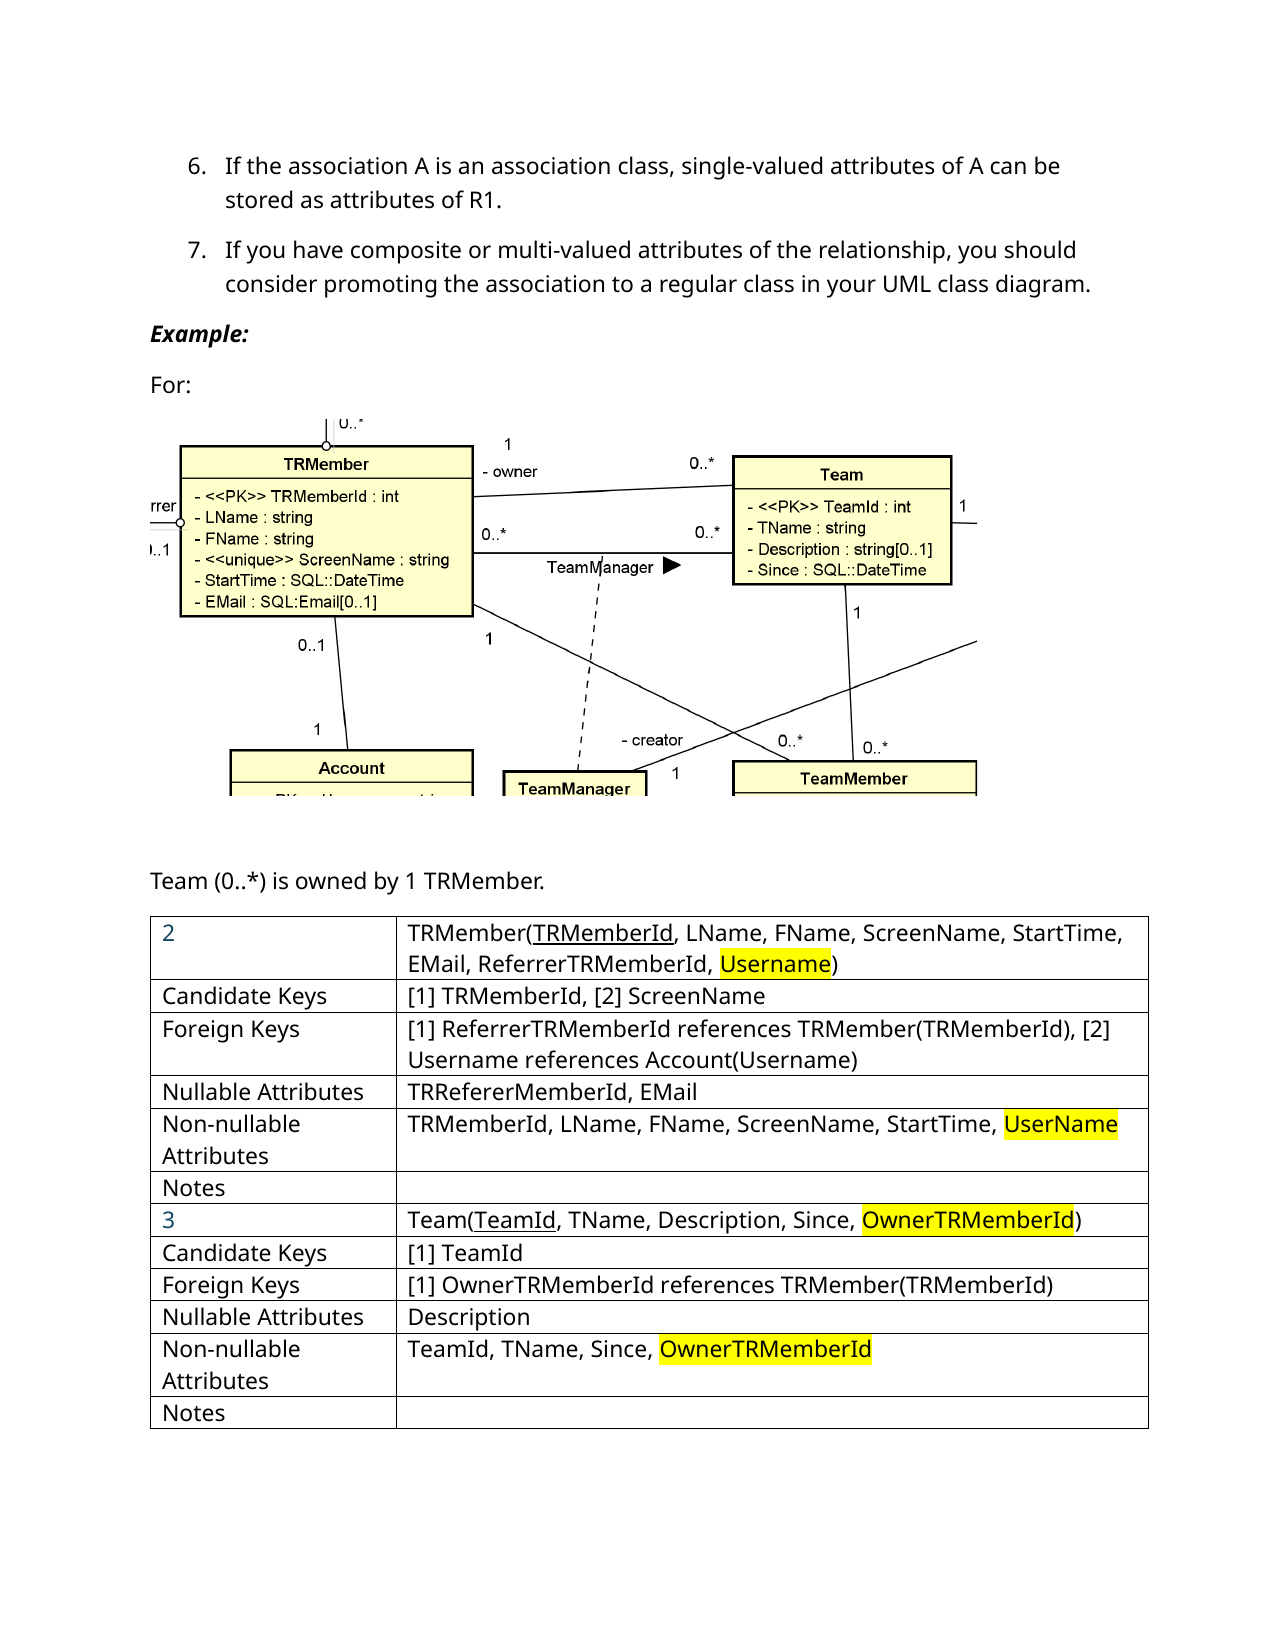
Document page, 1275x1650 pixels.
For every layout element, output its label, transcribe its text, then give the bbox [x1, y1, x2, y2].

table_cell [1] TeamId [397, 1237, 1148, 1268]
table_cell [1] OwnerTRMemberId references TRMember(TRMemberId) [397, 1269, 1148, 1300]
table_cell Nullable Attributes [151, 1301, 396, 1332]
table_header TRMember(TRMemberId, LName, FName, ScreenName, StartTime, EMail, ReferrerTRMemberId, Username) [397, 917, 1148, 979]
table_cell TRRefererMemberId, EMail [397, 1076, 1148, 1107]
table_cell [397, 1172, 1148, 1203]
picture [150, 419, 978, 796]
table_cell Candidate Keys [151, 1237, 396, 1268]
table_cell Foreign Keys [151, 1013, 396, 1075]
table_cell Nullable Attributes [151, 1076, 396, 1107]
table_cell Candidate Keys [151, 980, 396, 1012]
list If the association A is an association class, single-valued attributes of A can be stored as attributes of R1. [187, 150, 1125, 215]
table_cell [1] ReferrerTRMemberId references TRMember(TRMemberId), [2] Username references Account(Username) [397, 1013, 1148, 1075]
table_cell TRMemberId, LName, FName, ScreenName, StartTime, UserName [397, 1109, 1148, 1171]
text Example: [150, 318, 1125, 349]
text Team (0..*) is owned by 1 TRMember. [150, 865, 1125, 897]
table_cell Non-nullable Attributes [151, 1109, 396, 1171]
table_cell Foreign Keys [151, 1269, 396, 1300]
table_cell Notes [151, 1172, 396, 1203]
table_cell [1] TRMemberId, [2] ScreenName [397, 980, 1148, 1012]
table_cell Notes [151, 1397, 396, 1428]
text For: [150, 369, 1125, 400]
table_header 2 [151, 917, 396, 979]
table_cell Non-nullable Attributes [151, 1334, 396, 1396]
table_cell TeamId, TName, Since, OwnerTRMemberId [397, 1334, 1148, 1396]
table_cell [397, 1397, 1148, 1428]
table_cell Description [397, 1301, 1148, 1332]
list If you have composite or multi-valued attributes of the relationship, you should consider promoting the association to a regular class in your UML class diagram. [187, 234, 1125, 299]
table_cell Team(TeamId, TName, Description, Since, OwnerTRMemberId) [397, 1204, 862, 1236]
table_cell 3 [151, 1204, 396, 1236]
